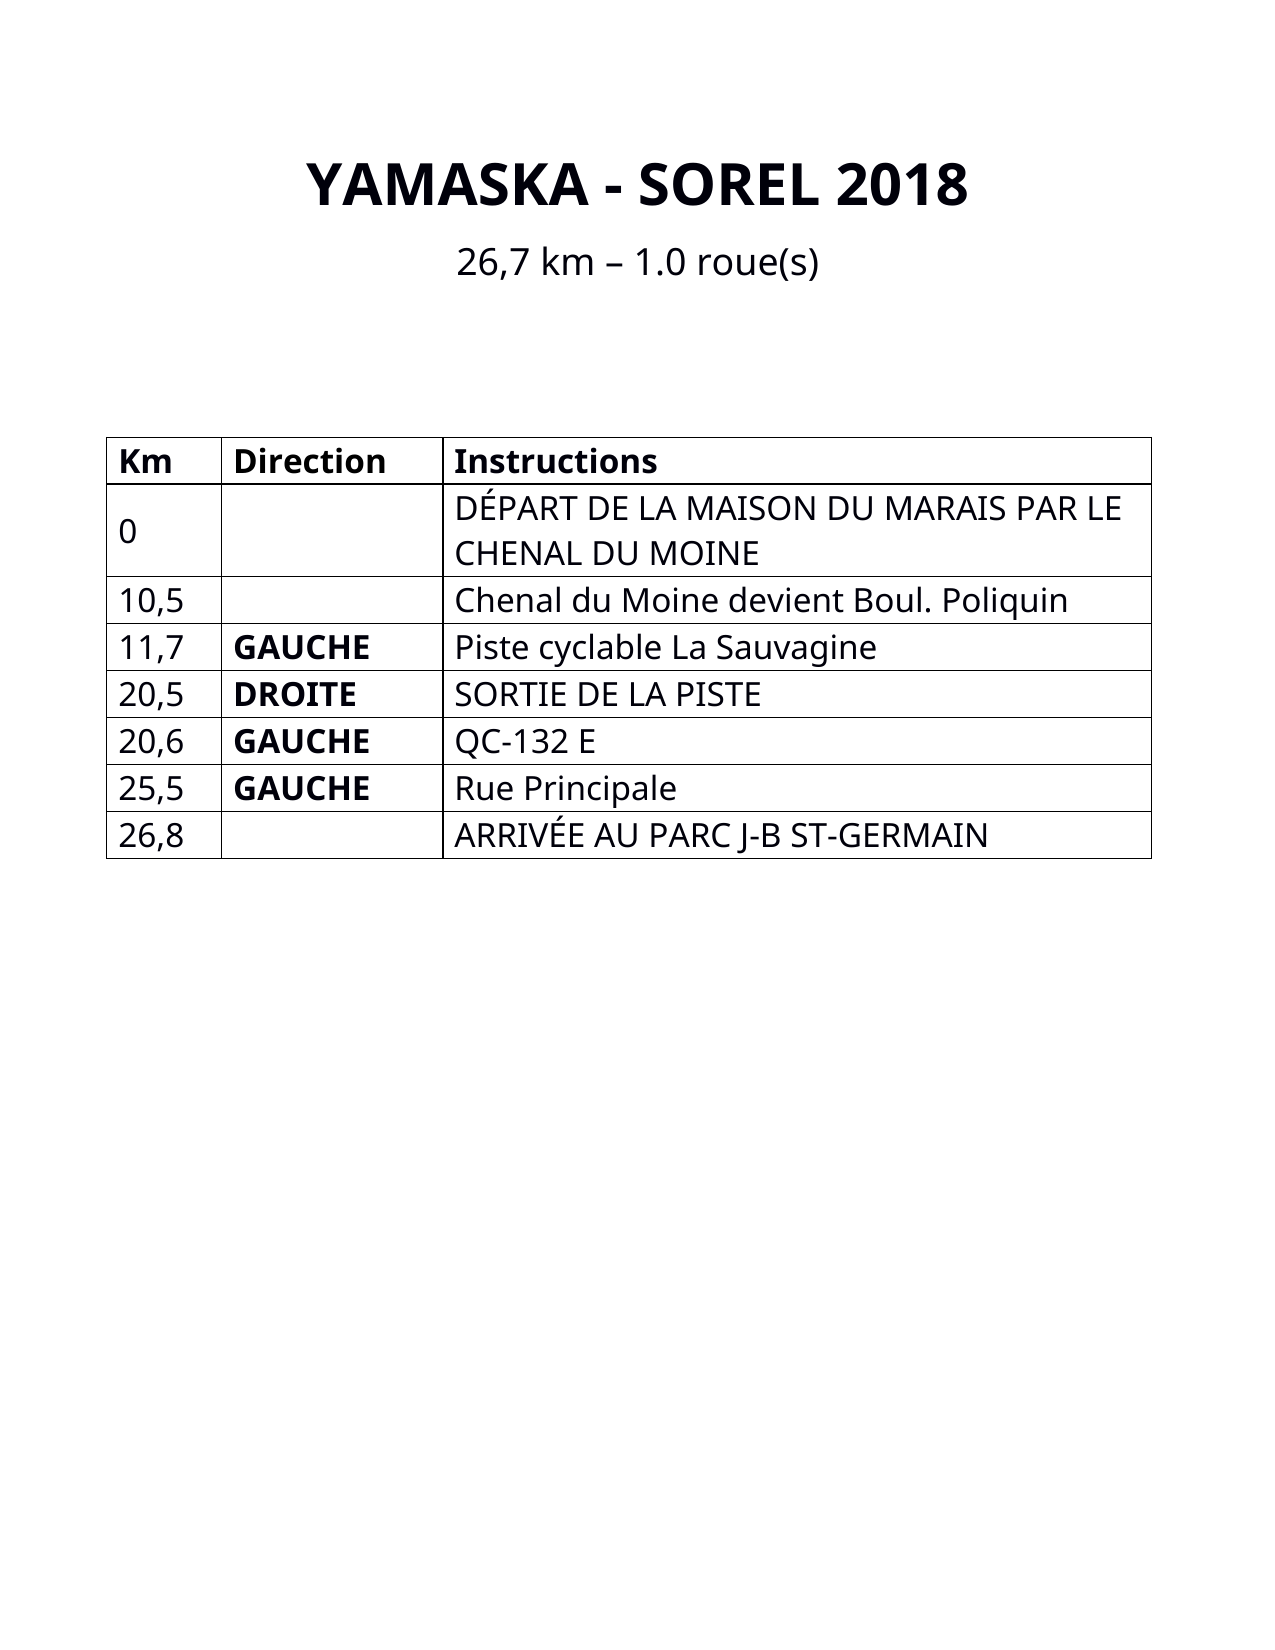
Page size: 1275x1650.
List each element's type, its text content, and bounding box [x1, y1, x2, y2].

table_cell [222, 812, 442, 857]
table_cell GAUCHE [222, 624, 442, 669]
table_cell 11,7 [107, 624, 221, 669]
table_cell DROITE [222, 671, 442, 717]
table_header Km [107, 438, 221, 483]
table_cell Piste cyclable La Sauvagine [444, 624, 1151, 669]
table_cell 25,5 [107, 765, 221, 811]
table_cell 20,5 [107, 671, 221, 717]
table_cell ARRIVÉE AU PARC J-B ST-GERMAIN [444, 812, 1151, 857]
table_cell DÉPART DE LA MAISON DU MARAIS PAR LE CHENAL DU MOINE [444, 485, 1151, 576]
table_cell 10,5 [107, 577, 221, 623]
table_cell 26,8 [107, 812, 221, 857]
table_header Direction [222, 438, 442, 483]
subtitle 26,7 km – 1.0 roue(s) [118, 235, 1157, 286]
table_cell GAUCHE [222, 718, 442, 763]
table_cell [222, 577, 442, 623]
table_cell GAUCHE [222, 765, 442, 811]
table_cell 0 [107, 485, 221, 576]
table_cell Chenal du Moine devient Boul. Poliquin [444, 577, 1151, 623]
table_cell QC-132 E [444, 718, 1151, 763]
table_cell SORTIE DE LA PISTE [444, 671, 1151, 717]
table_header Instructions [444, 438, 1151, 483]
title YAMASKA - SOREL 2018 [118, 143, 1157, 223]
table_cell Rue Principale [444, 765, 1151, 811]
table_cell 20,6 [107, 718, 221, 763]
table_cell [222, 485, 442, 576]
